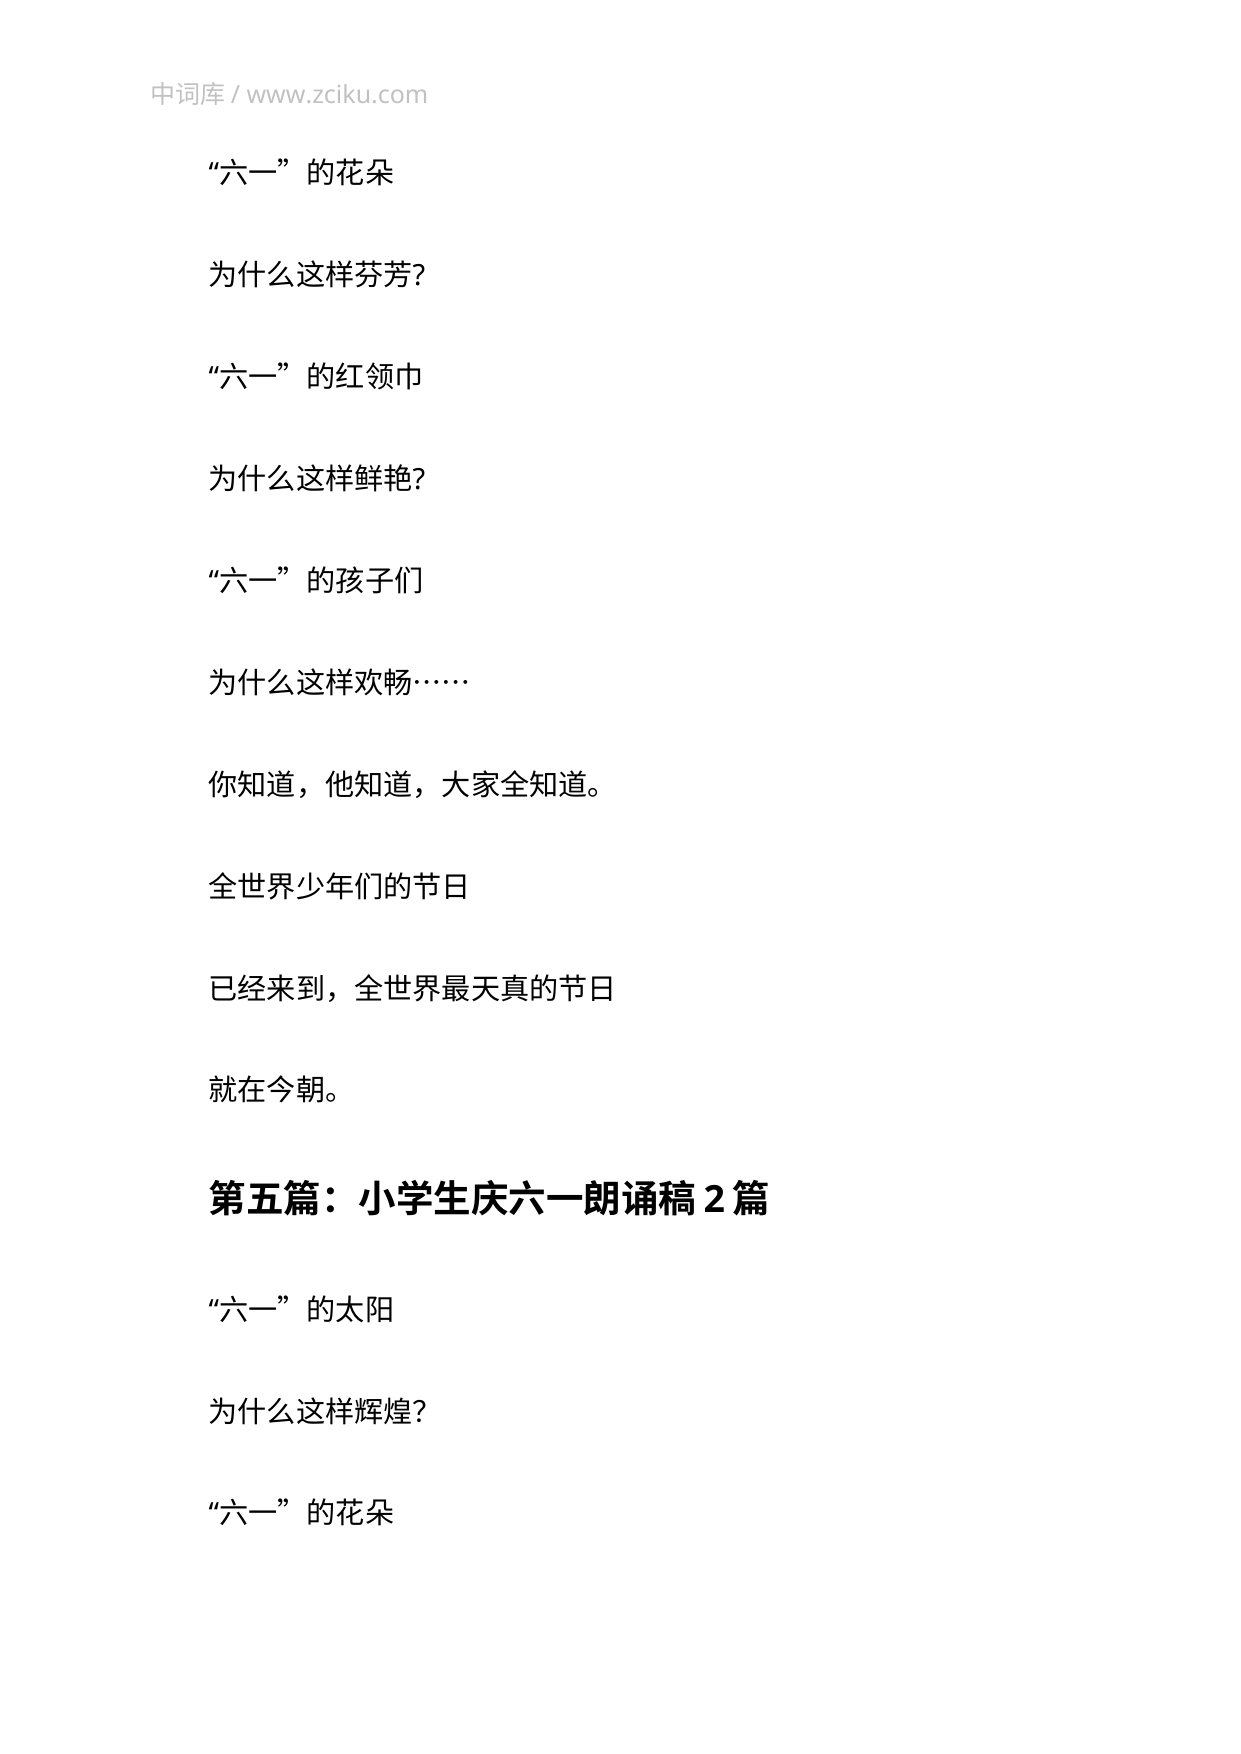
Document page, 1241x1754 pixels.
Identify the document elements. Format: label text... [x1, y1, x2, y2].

text 为什么这样芬芳? [150, 252, 1090, 294]
text 就在今朝。 [150, 1067, 1090, 1109]
text 第五篇：小学生庆六一朗诵稿2篇 [150, 1169, 1090, 1223]
text 为什么这样鲜艳? [150, 456, 1090, 498]
text 你知道，他知道，大家全知道。 [150, 762, 1090, 804]
text “六一”的红领巾 [150, 354, 1090, 396]
text “六一”的花朵 [150, 1490, 1090, 1532]
text 为什么这样欢畅…… [150, 660, 1090, 702]
text “六一”的花朵 [150, 150, 1090, 192]
text “六一”的孩子们 [150, 558, 1090, 600]
text 全世界少年们的节日 [150, 863, 1090, 906]
text 已经来到，全世界最天真的节日 [150, 965, 1090, 1007]
text “六一”的太阳 [150, 1286, 1090, 1329]
text 为什么这样辉煌？ [150, 1388, 1090, 1431]
